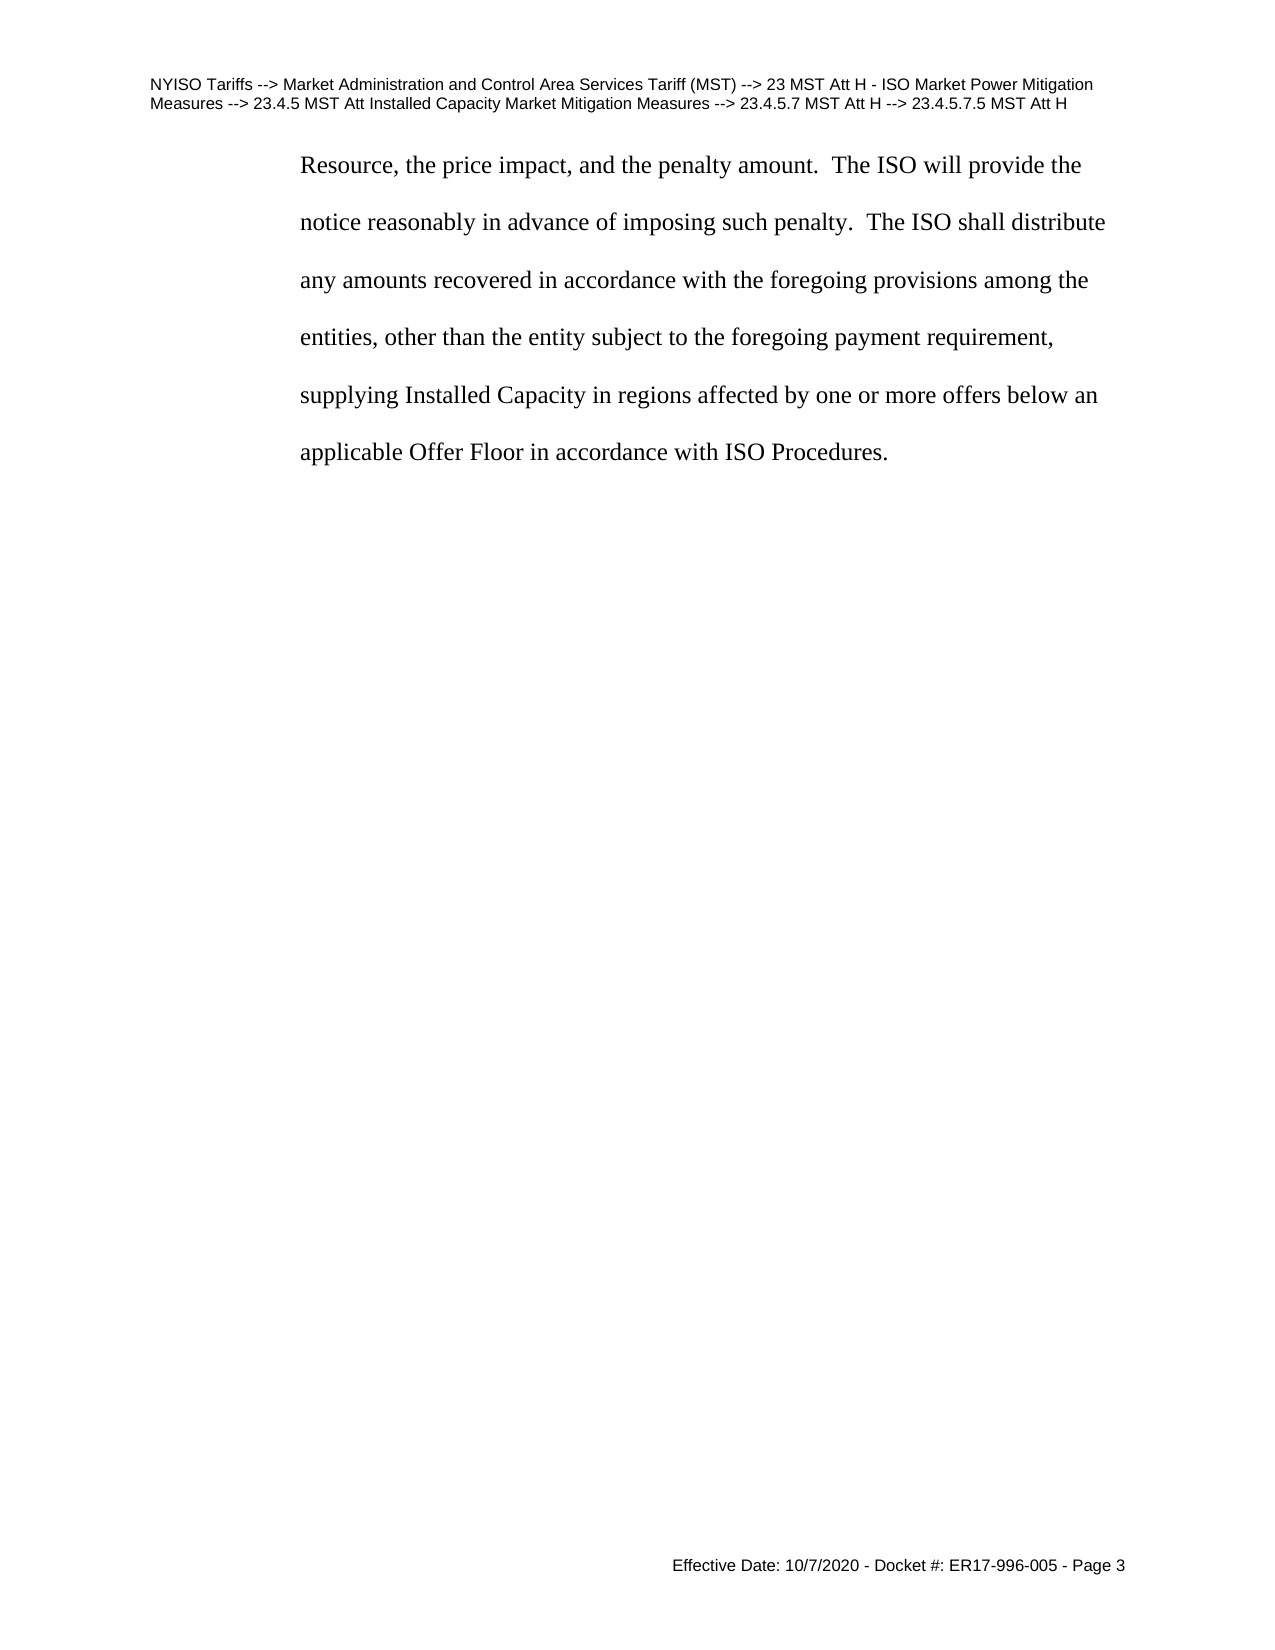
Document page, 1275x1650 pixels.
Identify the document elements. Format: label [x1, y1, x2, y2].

text [225, 150, 1125, 466]
